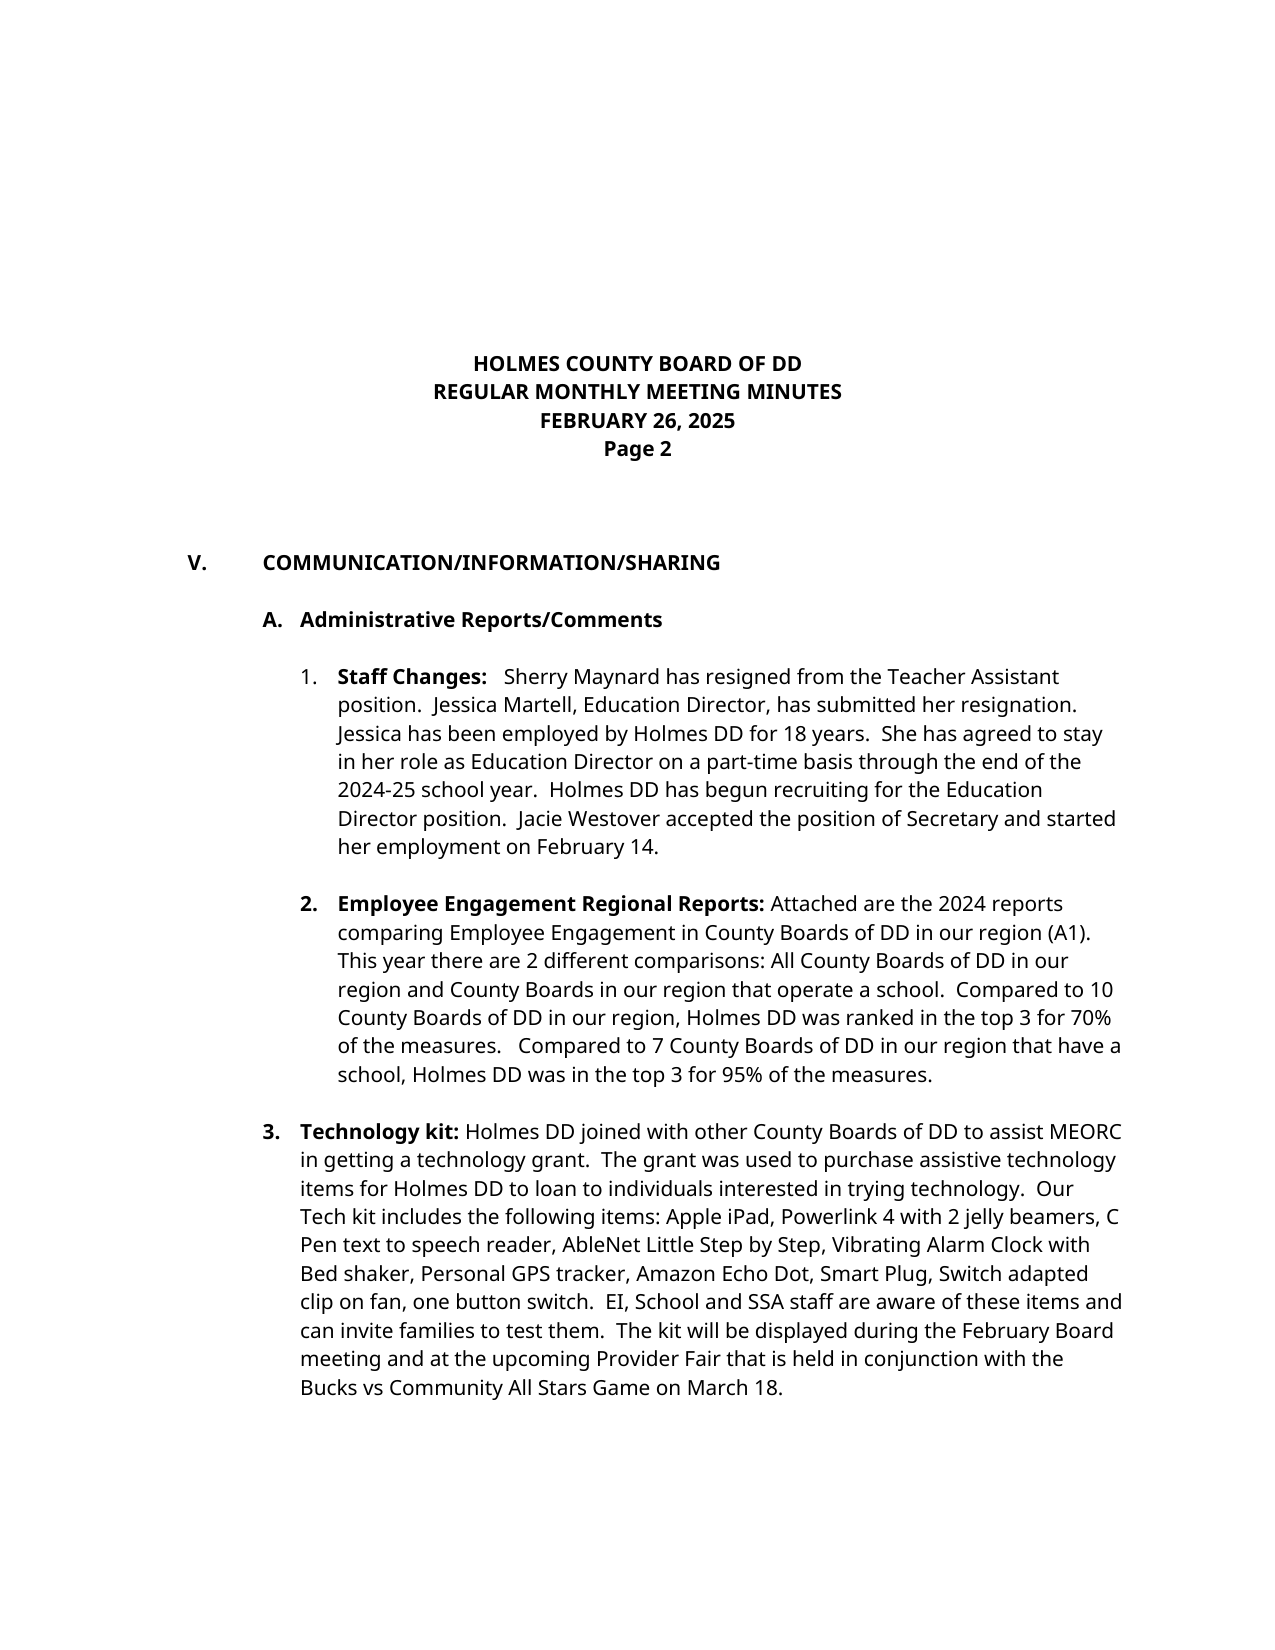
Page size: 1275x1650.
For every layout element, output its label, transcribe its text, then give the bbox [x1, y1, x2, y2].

text FEBRUARY 26, 2025 [150, 406, 1125, 434]
list Staff Changes: Sherry Maynard has resigned from the Teacher Assistant position. Jessica Martell, Education Director, has submitted her resignation. Jessica has been employed by Holmes DD for 18 years. She has agreed to stay in her role as Education Director on a part-time basis through the end of the 2024-25 school year. Holmes DD has begun recruiting for the Education Director position. Jacie Westover accepted the position of Secretary and started her employment on February 14. [300, 662, 1125, 861]
text REGULAR MONTHLY MEETING MINUTES [150, 377, 1125, 406]
text HOLMES COUNTY BOARD OF DD [150, 349, 1125, 377]
list Administrative Reports/Comments [262, 605, 1125, 633]
list Technology kit: Holmes DD joined with other County Boards of DD to assist MEORC in getting a technology grant. The grant was used to purchase assistive technology items for Holmes DD to loan to individuals interested in trying technology. Our Tech kit includes the following items: Apple iPad, Powerlink 4 with 2 jelly beamers, C Pen text to speech reader, AbleNet Little Step by Step, Vibrating Alarm Clock with Bed shaker, Personal GPS tracker, Amazon Echo Dot, Smart Plug, Switch adapted clip on fan, one button switch. EI, School and SSA staff are aware of these items and can invite families to test them. The kit will be displayed during the February Board meeting and at the upcoming Provider Fair that is held in conjunction with the Bucks vs Community All Stars Game on March 18. [262, 1117, 1125, 1401]
list COMMUNICATION/INFORMATION/SHARING [187, 548, 1125, 577]
list Employee Engagement Regional Reports: Attached are the 2024 reports comparing Employee Engagement in County Boards of DD in our region (A1). This year there are 2 different comparisons: All County Boards of DD in our region and County Boards in our region that operate a school. Compared to 10 County Boards of DD in our region, Holmes DD was ranked in the top 3 for 70% of the measures. Compared to 7 County Boards of DD in our region that have a school, Holmes DD was in the top 3 for 95% of the measures. [300, 889, 1125, 1088]
text Page 2 [150, 434, 1125, 463]
